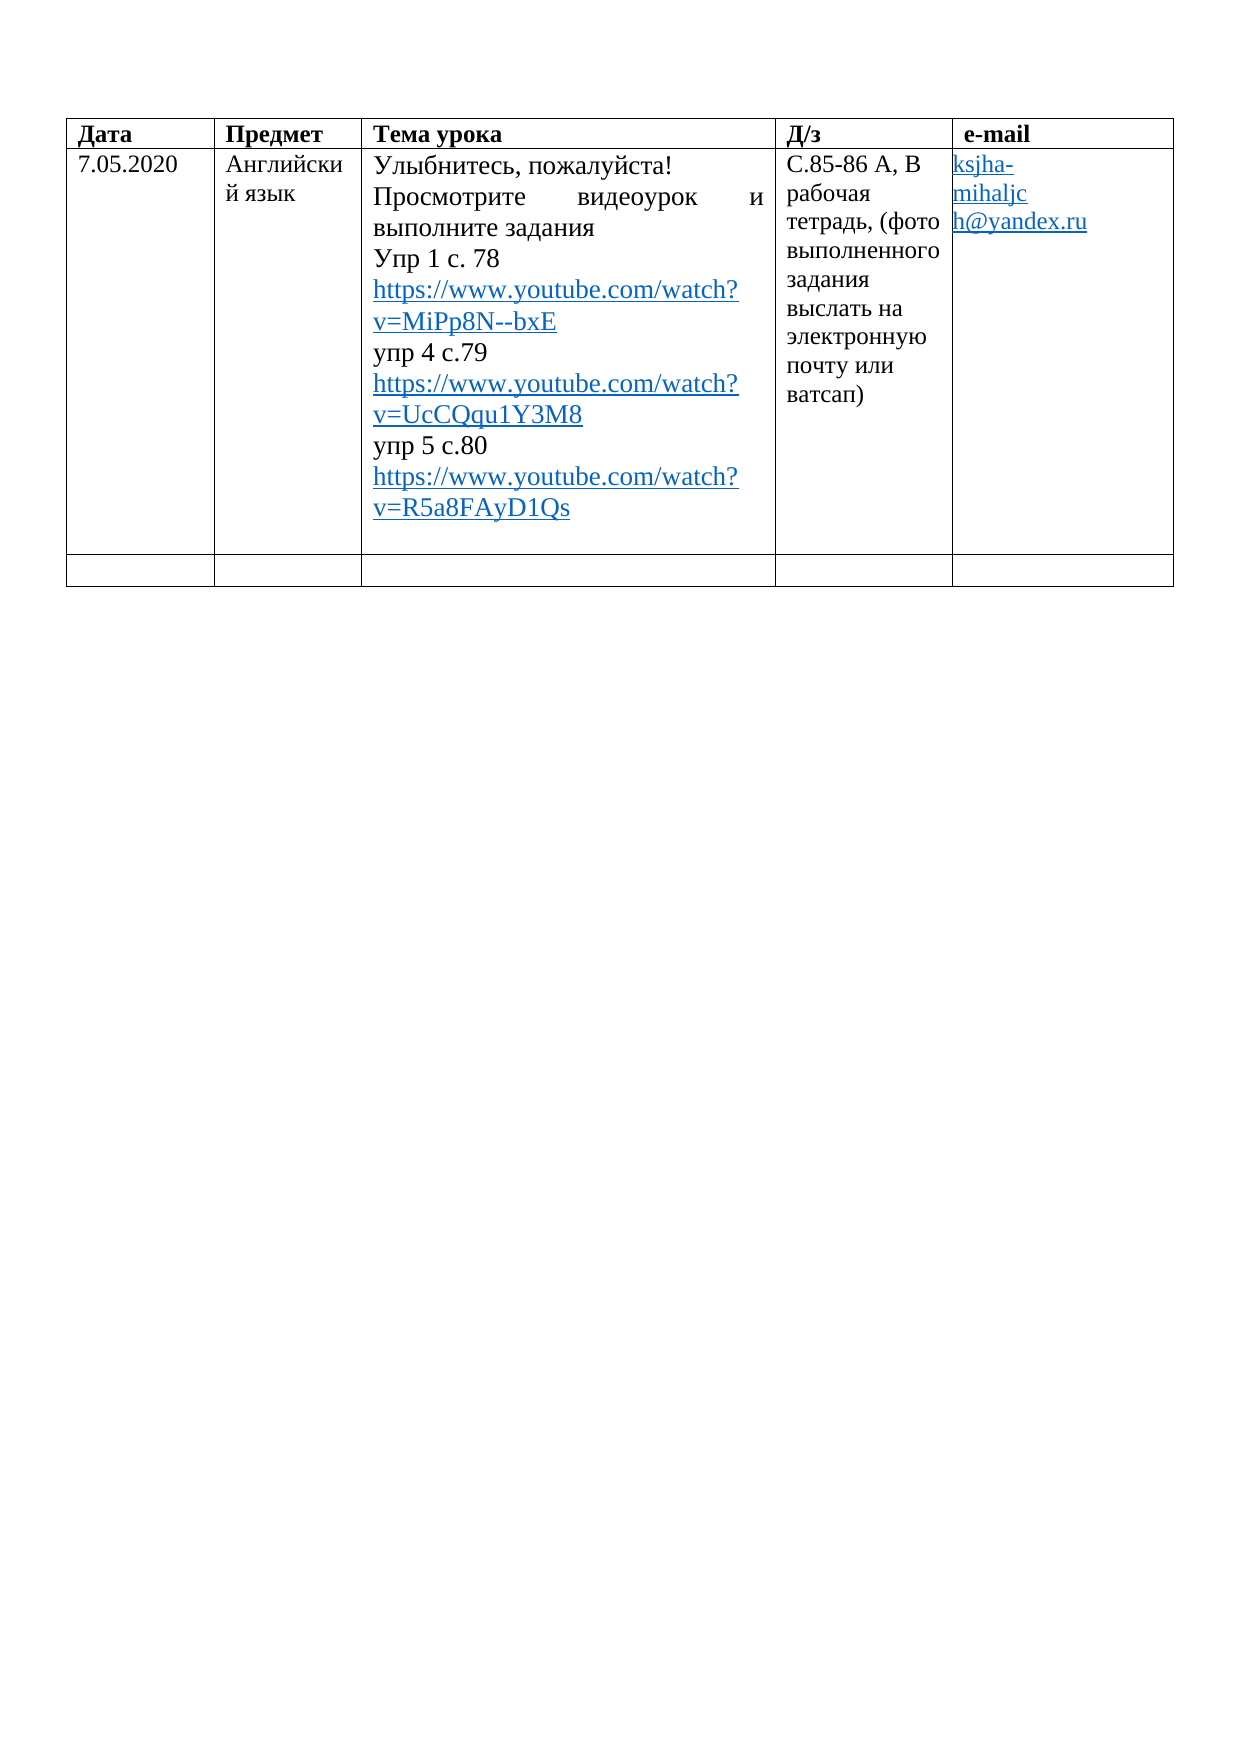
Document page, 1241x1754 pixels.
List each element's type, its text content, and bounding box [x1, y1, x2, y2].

table_cell [953, 555, 1173, 586]
table_header Предмет [215, 119, 361, 148]
table_header Тема урока [362, 119, 775, 148]
table_header e-mail [953, 119, 1173, 148]
table_cell 7.05.2020 [67, 149, 214, 554]
table_cell Английский язык [215, 149, 361, 554]
table_cell [776, 555, 952, 586]
table_cell Улыбнитесь, пожалуйста! Просмотрите видеоурок и выполните задания Упр 1 с. 78 https://www.youtube.com/watch?v=MiPp8N--bxE упр 4 с.79 https://www.youtube.com/watch?v=UcCQqu1Y3M8 упр 5 с.80 https://www.youtube.com/watch?v=R5a8FAyD1Qs [362, 149, 775, 554]
table_header Д/з [776, 119, 952, 148]
table_header Дата [67, 119, 214, 148]
table_cell [215, 555, 361, 586]
table_cell ksjha-mihaljch@yandex.ru [953, 149, 1173, 554]
table_cell С.85-86 А, В рабочая тетрадь, (фото выполненного задания выслать на электронную почту или ватсап) [776, 149, 952, 554]
table_cell [67, 555, 214, 586]
table_cell [362, 555, 775, 586]
